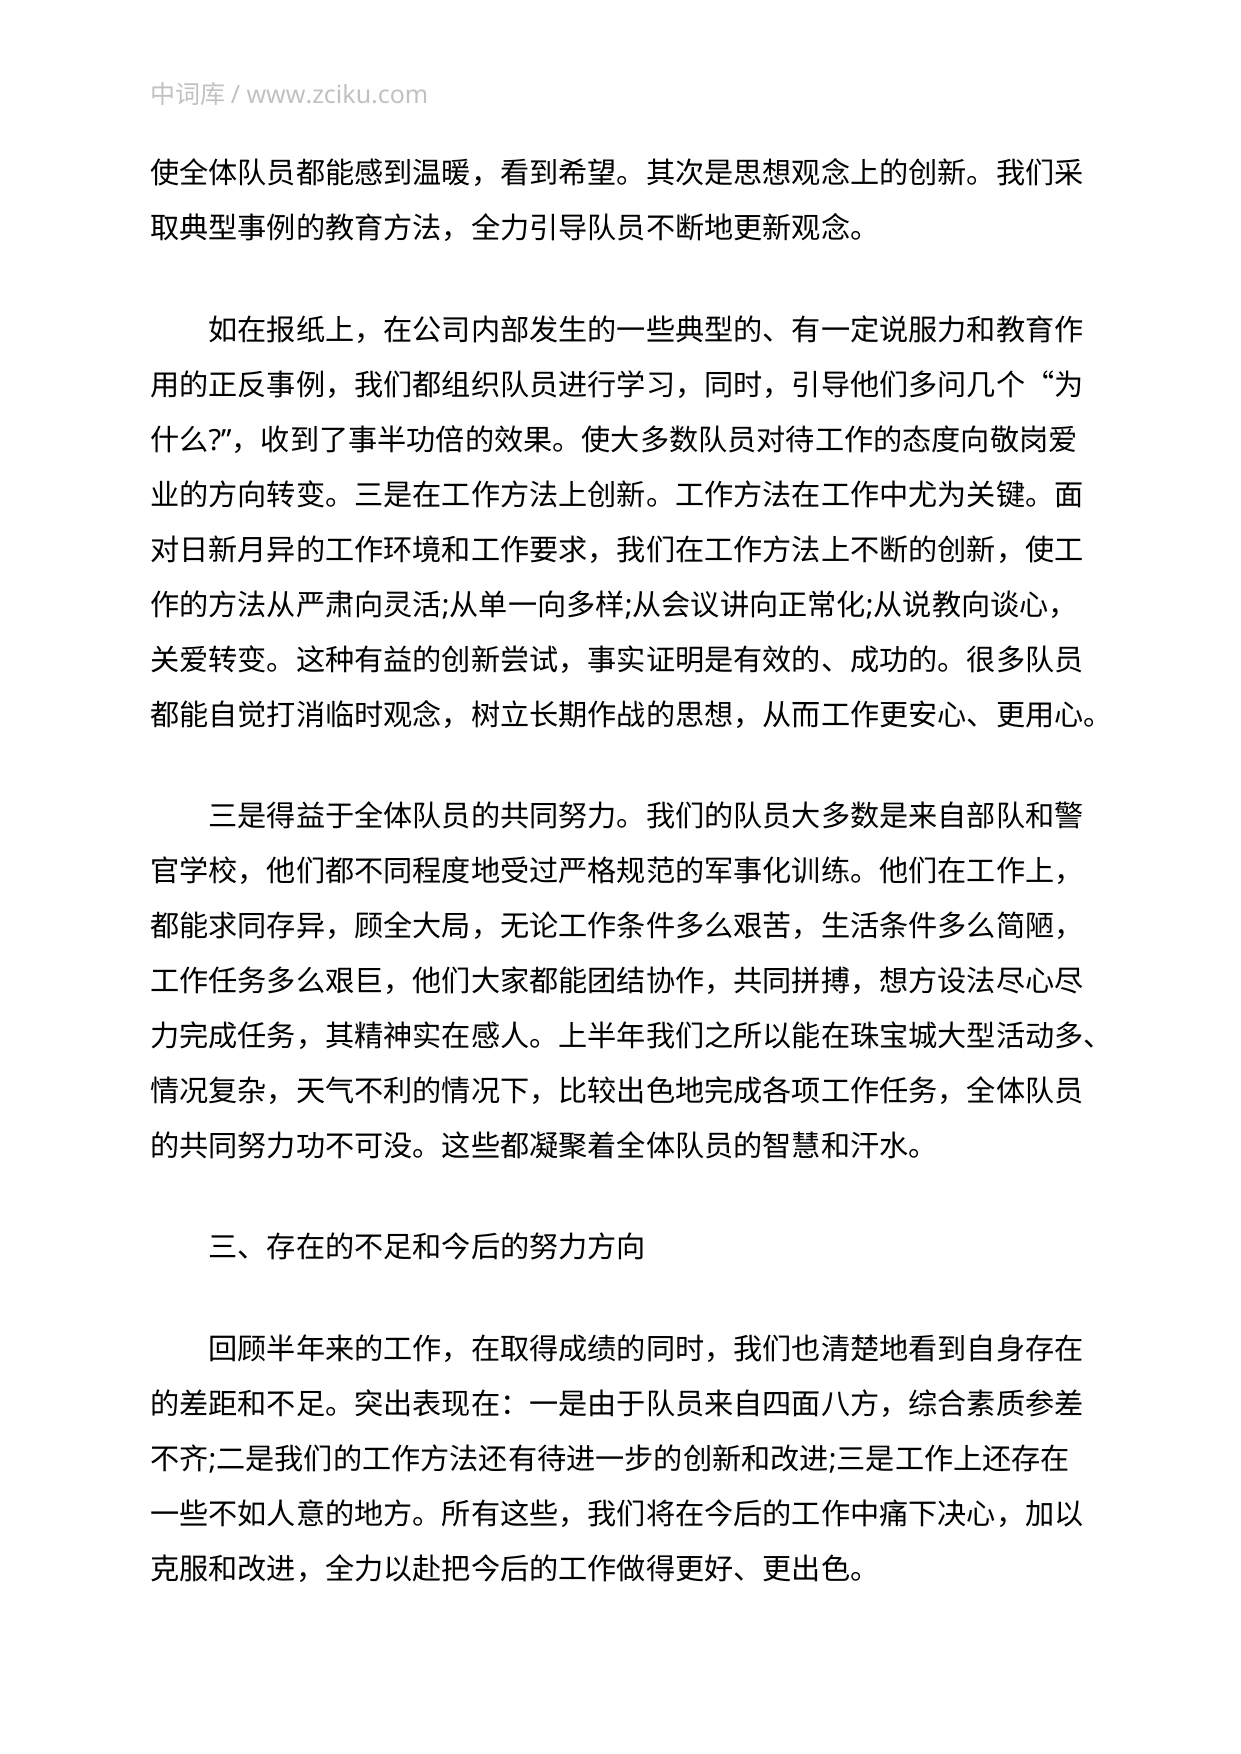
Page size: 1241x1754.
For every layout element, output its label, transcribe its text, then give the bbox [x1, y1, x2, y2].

text 如在报纸上，在公司内部发生的一些典型的、有一定说服力和教育作用的正反事例，我们都组织队员进行学习，同时，引导他们多问几个“为什么?”，收到了事半功倍的效果。使大多数队员对待工作的态度向敬岗爱业的方向转变。三是在工作方法上创新。工作方法在工作中尤为关键。面对日新月异的工作环境和工作要求，我们在工作方法上不断的创新，使工作的方法从严肃向灵活;从单一向多样;从会议讲向正常化;从说教向谈心，关爱转变。这种有益的创新尝试，事实证明是有效的、成功的。很多队员都能自觉打消临时观念，树立长期作战的思想，从而工作更安心、更用心。 [150, 307, 1090, 733]
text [150, 150, 1090, 247]
text 三是得益于全体队员的共同努力。我们的队员大多数是来自部队和警官学校，他们都不同程度地受过严格规范的军事化训练。他们在工作上，都能求同存异，顾全大局，无论工作条件多么艰苦，生活条件多么简陋，工作任务多么艰巨，他们大家都能团结协作，共同拼搏，想方设法尽心尽力完成任务，其精神实在感人。上半年我们之所以能在珠宝城大型活动多、情况复杂，天气不利的情况下，比较出色地完成各项工作任务，全体队员的共同努力功不可没。这些都凝聚着全体队员的智慧和汗水。 [150, 793, 1090, 1164]
text 三、存在的不足和今后的努力方向 [150, 1224, 1090, 1266]
text 回顾半年来的工作，在取得成绩的同时，我们也清楚地看到自身存在的差距和不足。突出表现在：一是由于队员来自四面八方，综合素质参差不齐;二是我们的工作方法还有待进一步的创新和改进;三是工作上还存在一些不如人意的地方。所有这些，我们将在今后的工作中痛下决心，加以克服和改进，全力以赴把今后的工作做得更好、更出色。 [150, 1326, 1090, 1588]
